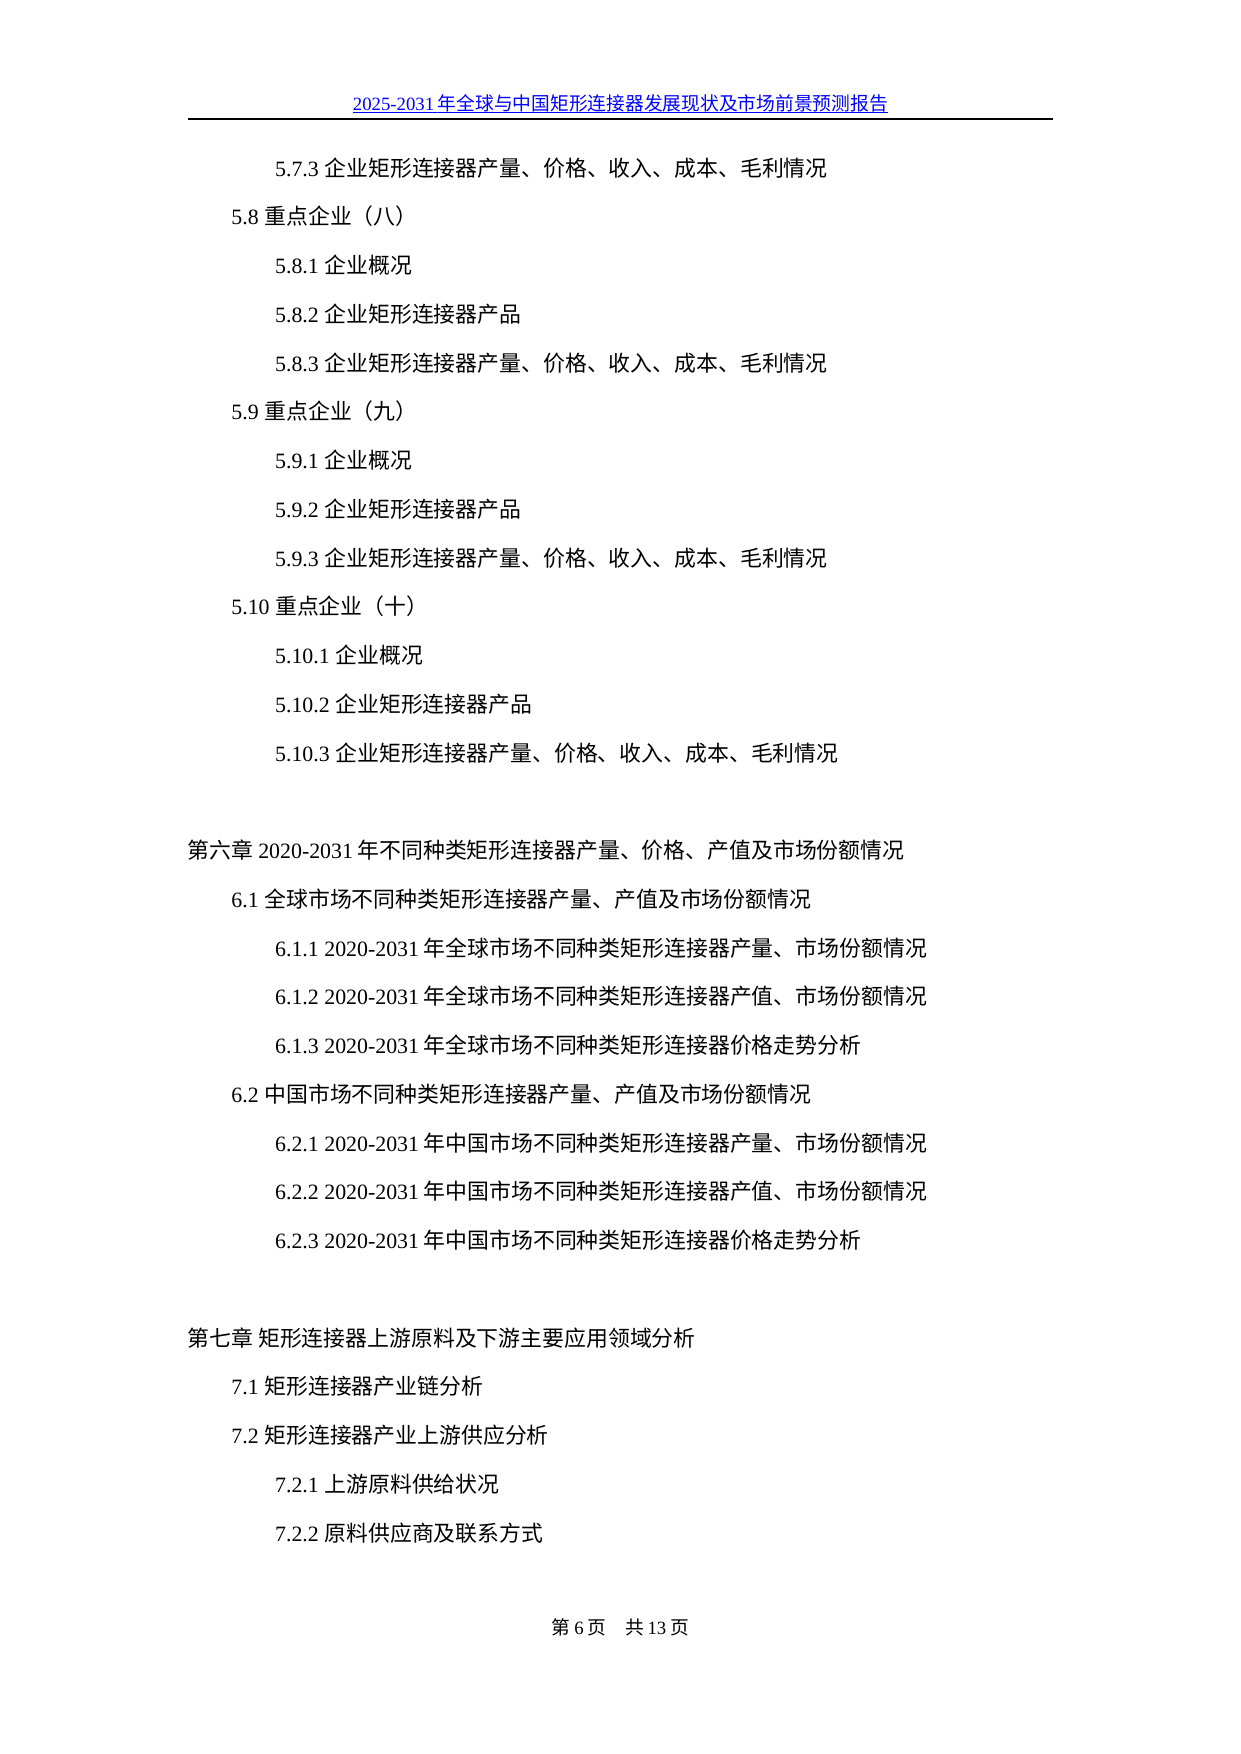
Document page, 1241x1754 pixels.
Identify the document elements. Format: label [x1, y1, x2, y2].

text [187, 150, 1053, 1548]
